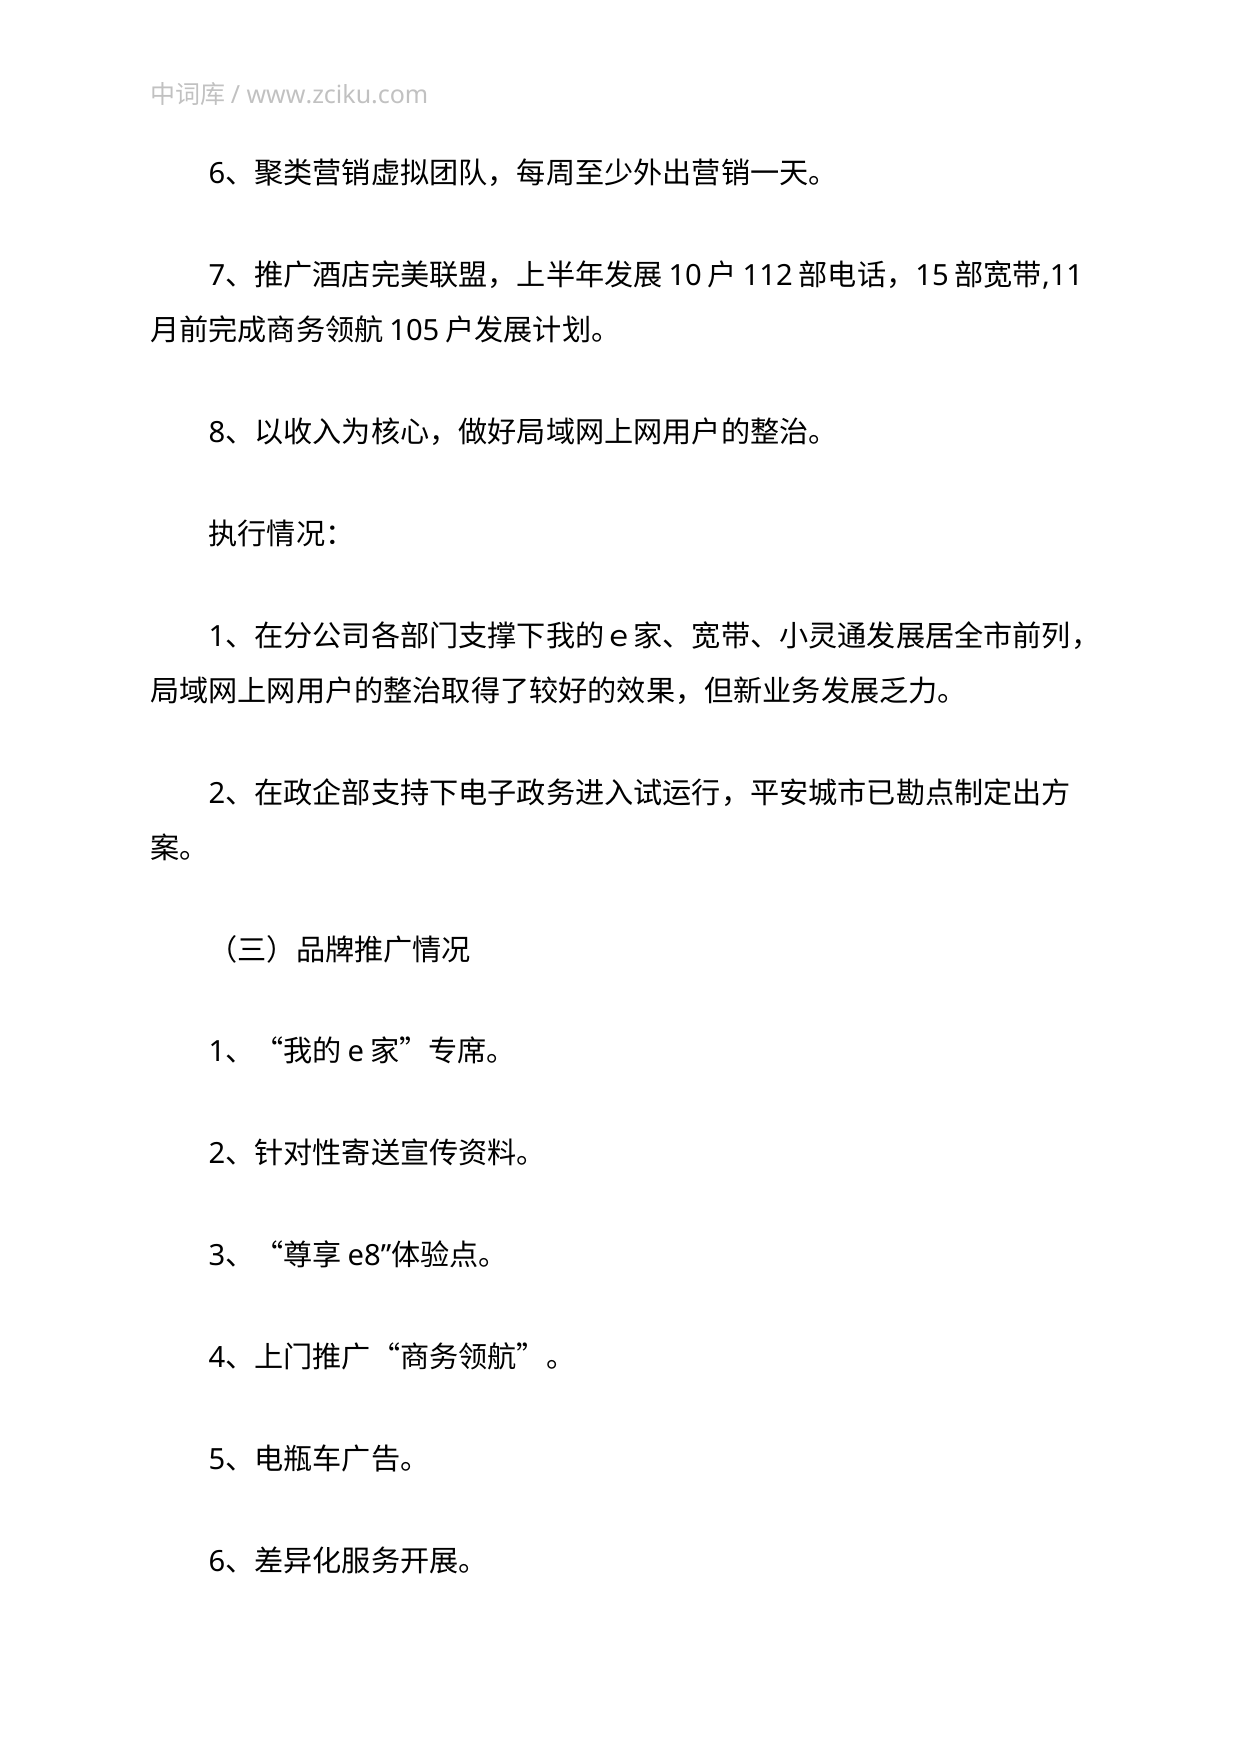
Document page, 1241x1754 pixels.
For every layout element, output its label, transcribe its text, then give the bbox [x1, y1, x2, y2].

text 1、在分公司各部门支撑下我的ｅ家、宽带、小灵通发展居全市前列，局域网上网用户的整治取得了较好的效果，但新业务发展乏力。 [150, 613, 1090, 710]
text 8、以收入为核心，做好局域网上网用户的整治。 [150, 409, 1090, 451]
text 1、“我的e家”专席。 [150, 1028, 1090, 1070]
text 执行情况： [150, 511, 1090, 553]
text 3、“尊享e8”体验点。 [150, 1232, 1090, 1274]
text 2、在政企部支持下电子政务进入试运行，平安城市已勘点制定出方案。 [150, 769, 1090, 867]
text 5、电瓶车广告。 [150, 1436, 1090, 1478]
text 6、差异化服务开展。 [150, 1538, 1090, 1580]
text （三）品牌推广情况 [150, 926, 1090, 968]
text 4、上门推广“商务领航”。 [150, 1334, 1090, 1376]
text 7、推广酒店完美联盟，上半年发展10户112部电话，15部宽带,11月前完成商务领航105户发展计划。 [150, 252, 1090, 349]
text 6、聚类营销虚拟团队，每周至少外出营销一天。 [150, 150, 1090, 192]
text 2、针对性寄送宣传资料。 [150, 1130, 1090, 1172]
